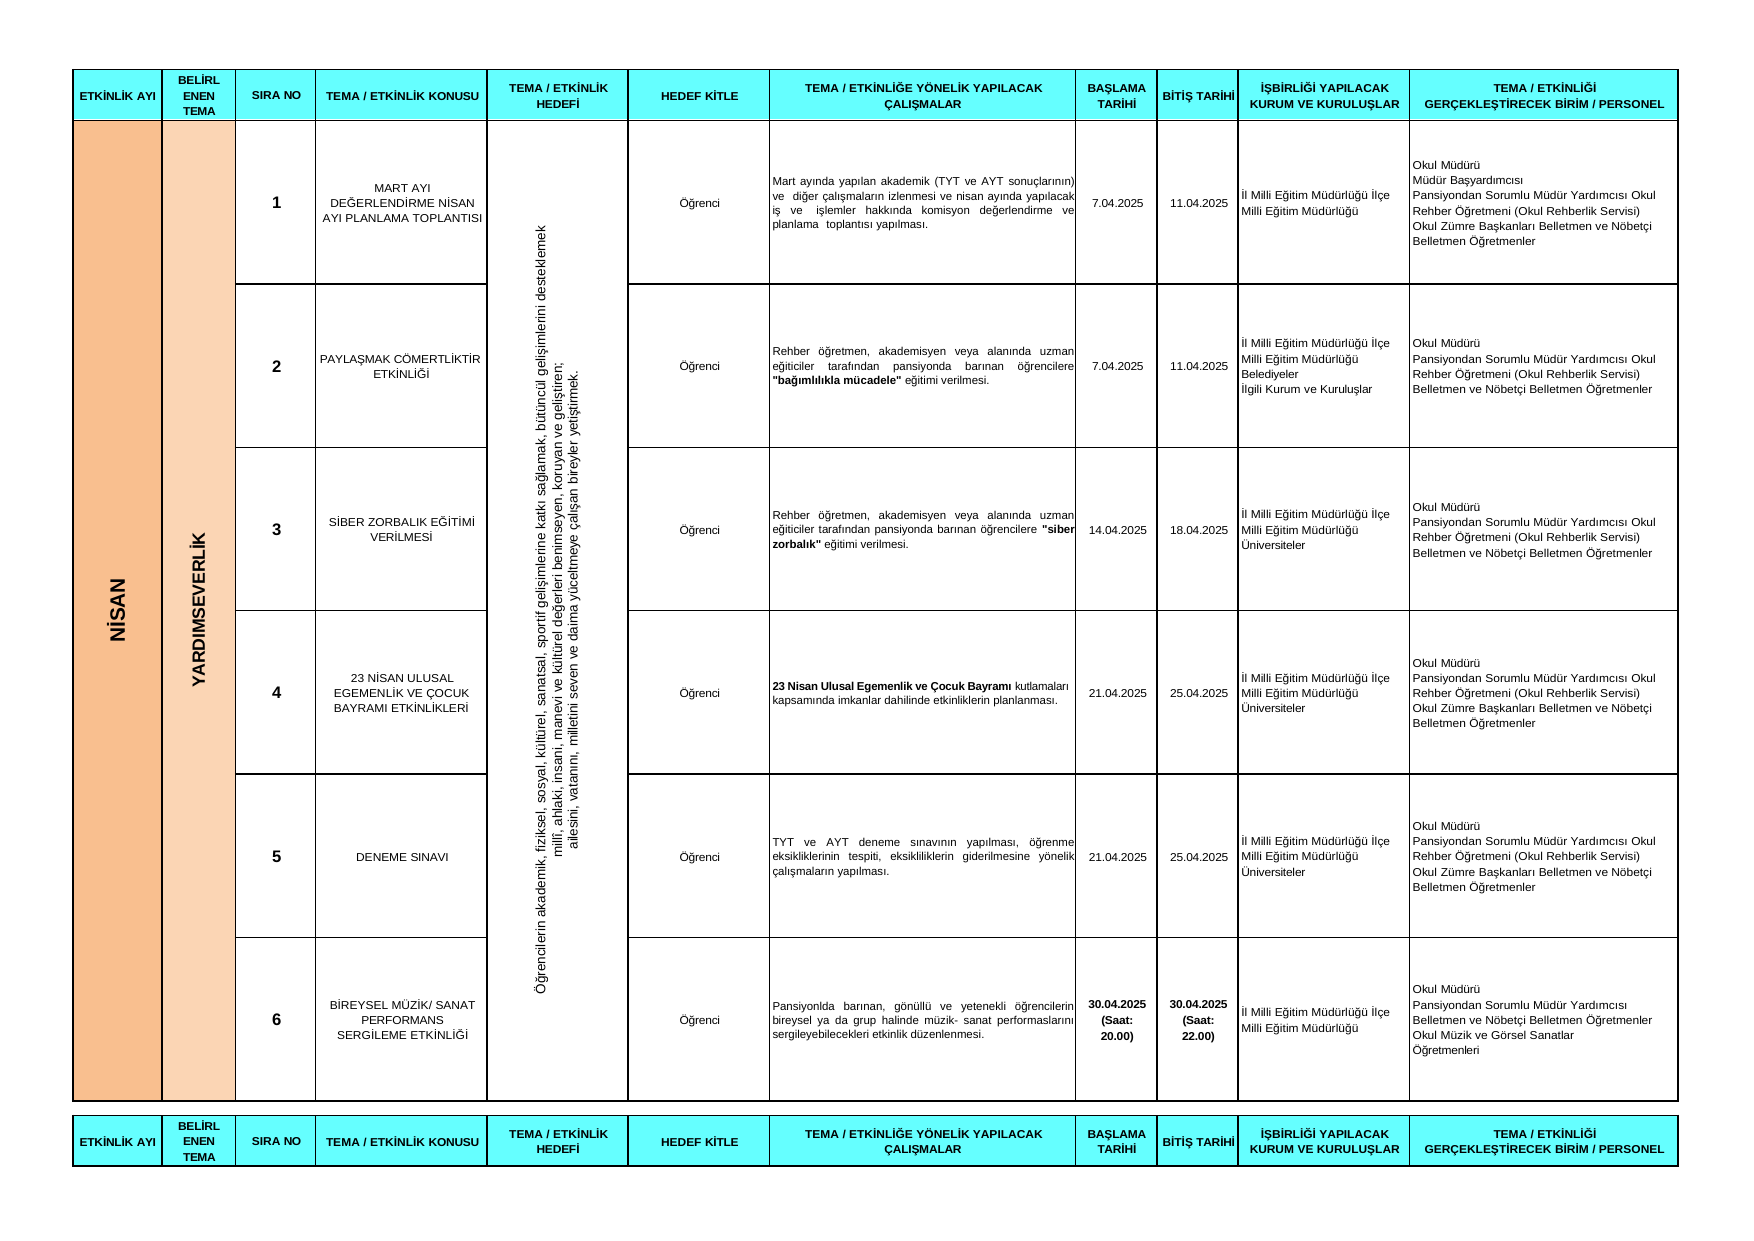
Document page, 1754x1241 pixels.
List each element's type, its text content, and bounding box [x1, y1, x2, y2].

table_cell YARDIMSEVERLİK [163, 121, 235, 1100]
table_cell Okul Müdürü Pansiyondan Sorumlu Müdür Yardımcısı Okul Rehber Öğretmeni (Okul Rehberlik Servisi) Okul Zümre Başkanları Belletmen ve Nöbetçi Belletmen Öğretmenler [1410, 611, 1677, 773]
table_cell 25.04.2025 [1158, 611, 1237, 773]
table_cell Okul Müdürü Pansiyondan Sorumlu Müdür Yardımcısı Belletmen ve Nöbetçi Belletmen Öğretmenler Okul Müzik ve Görsel Sanatlar Öğretmenleri [1410, 938, 1677, 1100]
table_cell İl Milli Eğitim Müdürlüğü İlçe Milli Eğitim Müdürlüğü Üniversiteler [1239, 448, 1409, 610]
table_cell Öğrenci [629, 448, 769, 610]
table_cell 11.04.2025 [1158, 285, 1237, 446]
table_header ETKİNLİK AYI [74, 1116, 161, 1165]
table_cell DENEME SINAVI [316, 775, 486, 937]
table_cell Öğrenci [629, 285, 769, 446]
table_header TEMA / ETKİNLİĞİ GERÇEKLEŞTİRECEK BİRİM / PERSONEL [1410, 1116, 1677, 1165]
table_header BİTİŞ TARİHİ [1158, 70, 1237, 119]
table_header BİTİŞ TARİHİ [1158, 1116, 1237, 1165]
table_header ETKİNLİK AYI [74, 70, 161, 119]
table_cell BİREYSEL MÜZİK/ SANAT PERFORMANS SERGİLEME ETKİNLİĞİ [316, 938, 486, 1100]
table_cell Okul Müdürü Pansiyondan Sorumlu Müdür Yardımcısı Okul Rehber Öğretmeni (Okul Rehberlik Servisi) Okul Zümre Başkanları Belletmen ve Nöbetçi Belletmen Öğretmenler [1410, 775, 1677, 937]
table_cell Öğrenci [629, 611, 769, 773]
table_cell 11.04.2025 [1158, 121, 1237, 283]
table_cell 21.04.2025 [1076, 611, 1156, 773]
table_cell İl Milli Eğitim Müdürlüğü İlçe Milli Eğitim Müdürlüğü Üniversiteler [1239, 775, 1409, 937]
table_header TEMA / ETKİNLİK HEDEFİ [488, 70, 627, 119]
table_cell Öğrenci [629, 121, 769, 283]
table_cell 18.04.2025 [1158, 448, 1237, 610]
table_cell MART AYI DEĞERLENDİRME NİSAN AYI PLANLAMA TOPLANTISI [316, 121, 486, 283]
table_header SIRA NO [236, 1116, 315, 1165]
table_cell 30.04.2025 (Saat: 22.00) [1158, 938, 1237, 1100]
table_cell Okul Müdürü Pansiyondan Sorumlu Müdür Yardımcısı Okul Rehber Öğretmeni (Okul Rehberlik Servisi) Belletmen ve Nöbetçi Belletmen Öğretmenler [1410, 448, 1677, 610]
table_cell 23 NİSAN ULUSAL EGEMENLİK VE ÇOCUK BAYRAMI ETKİNLİKLERİ [316, 611, 486, 773]
table_cell İl Milli Eğitim Müdürlüğü İlçe Milli Eğitim Müdürlüğü [1239, 121, 1409, 283]
table_cell NİSAN [74, 121, 161, 1100]
table_header BAŞLAMA TARİHİ [1076, 70, 1156, 119]
table_cell Rehber öğretmen, akademisyen veya alanında uzman eğiticiler tarafından pansiyonda barınan öğrencilere "bağımlılıkla mücadele" eğitimi verilmesi. [770, 285, 1075, 446]
table_cell 14.04.2025 [1076, 448, 1156, 610]
table_header BELİRL ENEN TEMA [163, 1116, 235, 1165]
table_header SIRA NO [236, 70, 315, 119]
table_cell 2 [236, 285, 315, 446]
table_cell Rehber öğretmen, akademisyen veya alanında uzman eğiticiler tarafından pansiyonda barınan öğrencilere "siber zorbalık" eğitimi verilmesi. [770, 448, 1075, 610]
table_cell İl Milli Eğitim Müdürlüğü İlçe Milli Eğitim Müdürlüğü Üniversiteler [1239, 611, 1409, 773]
table_cell SİBER ZORBALIK EĞİTİMİ VERİLMESİ [316, 448, 486, 610]
table_cell Okul Müdürü Müdür Başyardımcısı Pansiyondan Sorumlu Müdür Yardımcısı Okul Rehber Öğretmeni (Okul Rehberlik Servisi) Okul Zümre Başkanları Belletmen ve Nöbetçi Belletmen Öğretmenler [1410, 121, 1677, 283]
table_header TEMA / ETKİNLİĞE YÖNELİK YAPILACAK ÇALIŞMALAR [770, 1116, 1075, 1165]
table_header TEMA / ETKİNLİK HEDEFİ [488, 1116, 627, 1165]
table_header İŞBİRLİĞİ YAPILACAK KURUM VE KURULUŞLAR [1239, 70, 1409, 119]
table_cell 1 [236, 121, 315, 283]
table_cell 4 [236, 611, 315, 773]
table_header BAŞLAMA TARİHİ [1076, 1116, 1156, 1165]
table_cell Öğrenci [629, 938, 769, 1100]
table_cell Okul Müdürü Pansiyondan Sorumlu Müdür Yardımcısı Okul Rehber Öğretmeni (Okul Rehberlik Servisi) Belletmen ve Nöbetçi Belletmen Öğretmenler [1410, 285, 1677, 446]
table_cell İl Milli Eğitim Müdürlüğü İlçe Milli Eğitim Müdürlüğü [1239, 938, 1409, 1100]
table_cell 3 [236, 448, 315, 610]
table_cell 30.04.2025 (Saat: 20.00) [1076, 938, 1156, 1100]
table_cell Mart ayında yapılan akademik (TYT ve AYT sonuçlarının) ve diğer çalışmaların izlenmesi ve nisan ayında yapılacak iş ve işlemler hakkında komisyon değerlendirme ve planlama toplantısı yapılması. [770, 121, 1075, 283]
table_cell İl Milli Eğitim Müdürlüğü İlçe Milli Eğitim Müdürlüğü Belediyeler İlgili Kurum ve Kuruluşlar [1239, 285, 1409, 446]
table_header BELİRL ENEN TEMA [163, 70, 235, 119]
table_cell 7.04.2025 [1076, 285, 1156, 446]
table_cell PAYLAŞMAK CÖMERTLİKTİR ETKİNLİĞİ [316, 285, 486, 446]
table_cell 25.04.2025 [1158, 775, 1237, 937]
table_cell 6 [236, 938, 315, 1100]
table_header HEDEF KİTLE [629, 1116, 769, 1165]
table_cell 7.04.2025 [1076, 121, 1156, 283]
table_header TEMA / ETKİNLİK KONUSU [316, 70, 486, 119]
table_cell 21.04.2025 [1076, 775, 1156, 937]
table_header İŞBİRLİĞİ YAPILACAK KURUM VE KURULUŞLAR [1239, 1116, 1409, 1165]
table_header TEMA / ETKİNLİĞE YÖNELİK YAPILACAK ÇALIŞMALAR [770, 70, 1075, 119]
table_header HEDEF KİTLE [629, 70, 769, 119]
table_cell Pansiyonlda barınan, gönüllü ve yetenekli öğrencilerin bireysel ya da grup halinde müzik- sanat performaslarını sergileyebilecekleri etkinlik düzenlenmesi. [770, 938, 1075, 1100]
table_cell Öğrenci [629, 775, 769, 937]
table_cell TYT ve AYT deneme sınavının yapılması, öğrenme eksikliklerinin tespiti, eksikliliklerin giderilmesine yönelik çalışmaların yapılması. [770, 775, 1075, 937]
table_cell 23 Nisan Ulusal Egemenlik ve Çocuk Bayramı kutlamaları kapsamında imkanlar dahilinde etkinliklerin planlanması. [770, 611, 1075, 773]
table_header TEMA / ETKİNLİĞİ GERÇEKLEŞTİRECEK BİRİM / PERSONEL [1410, 70, 1677, 119]
table_header TEMA / ETKİNLİK KONUSU [316, 1116, 486, 1165]
table_cell 5 [236, 775, 315, 937]
